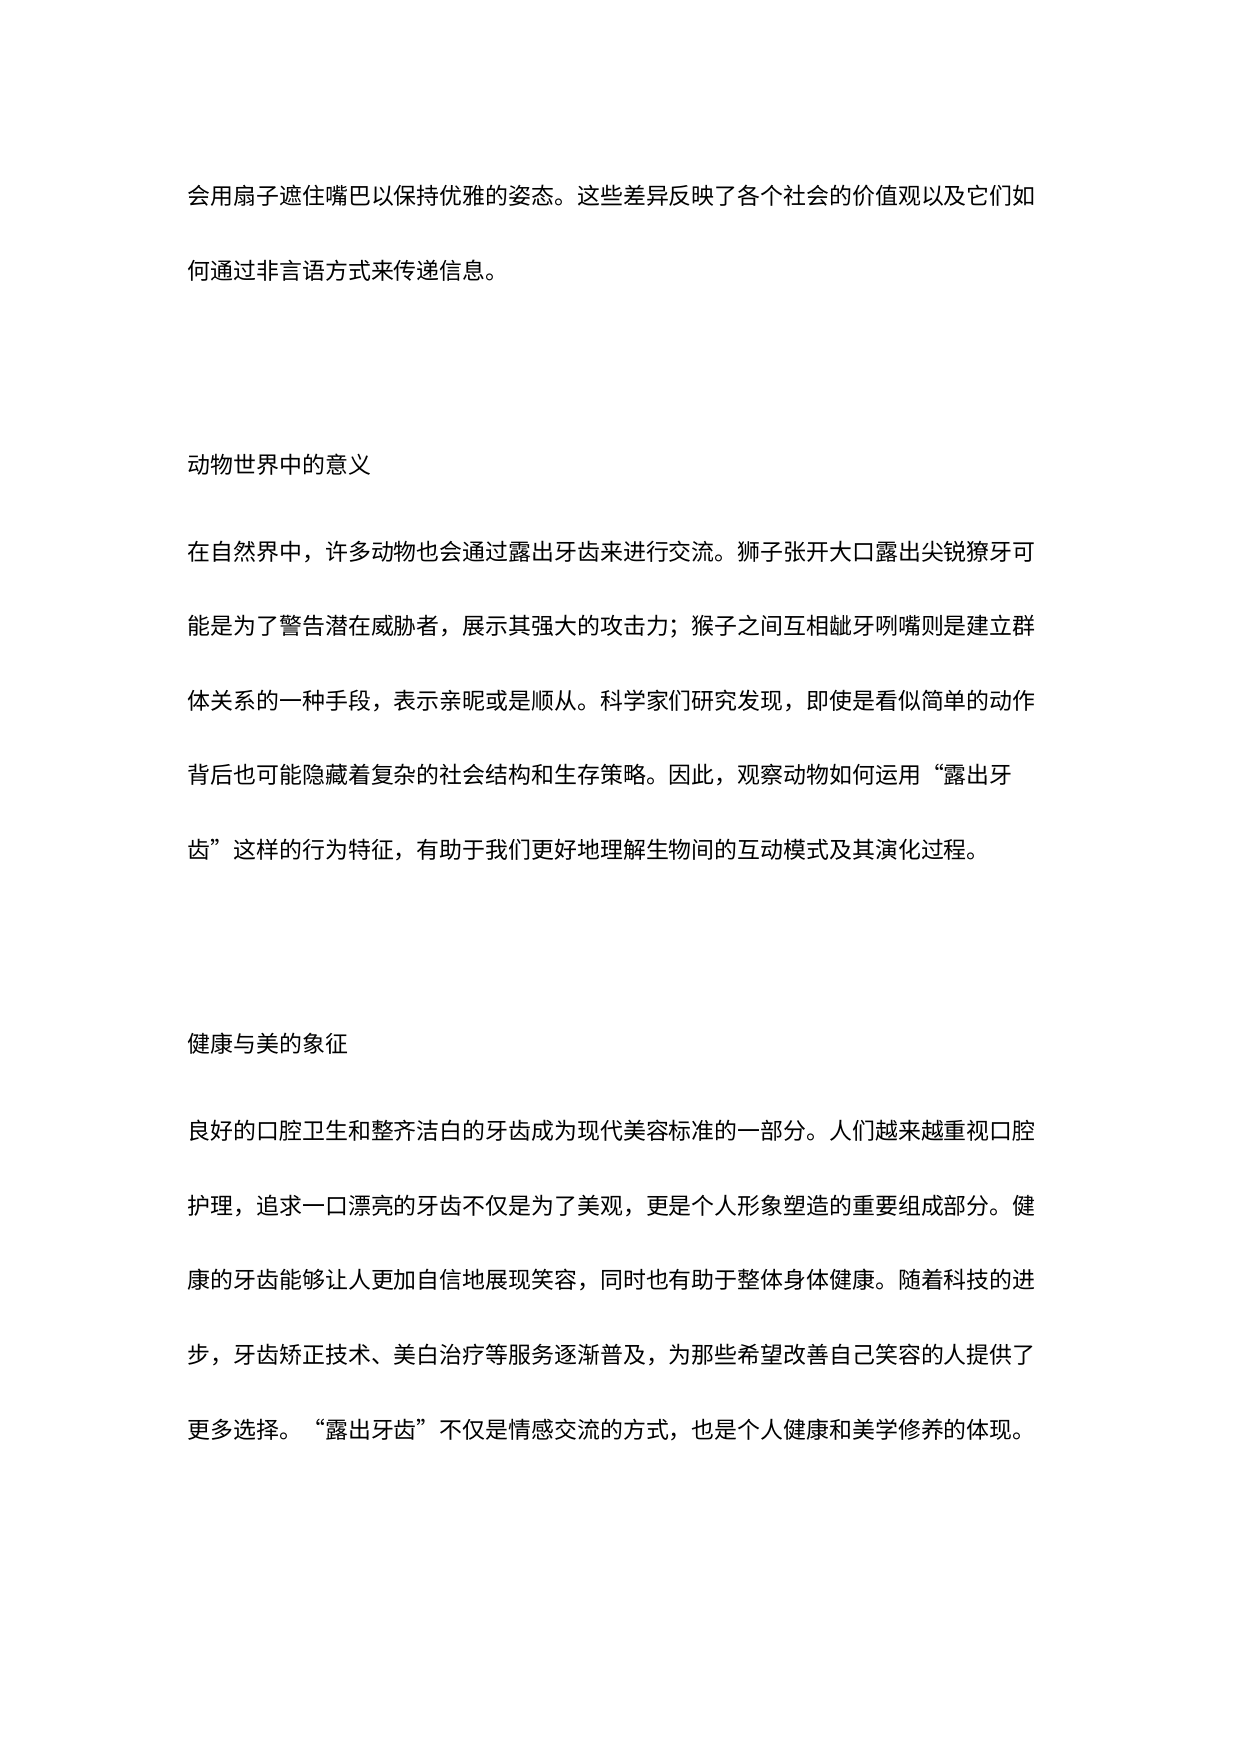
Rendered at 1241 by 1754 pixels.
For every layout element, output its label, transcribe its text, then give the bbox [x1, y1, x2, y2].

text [187, 162, 1053, 302]
text 动物世界中的意义 [187, 431, 1053, 496]
text 健康与美的象征 [187, 1011, 1053, 1076]
text 良好的口腔卫生和整齐洁白的牙齿成为现代美容标准的一部分。人们越来越重视口腔护理，追求一口漂亮的牙齿不仅是为了美观，更是个人形象塑造的重要组成部分。健康的牙齿能够让人更加自信地展现笑容，同时也有助于整体身体健康。随着科技的进步，牙齿矫正技术、美白治疗等服务逐渐普及，为那些希望改善自己笑容的人提供了更多选择。“露出牙齿”不仅是情感交流的方式，也是个人健康和美学修养的体现。 [187, 1097, 1053, 1461]
text 在自然界中，许多动物也会通过露出牙齿来进行交流。狮子张开大口露出尖锐獠牙可能是为了警告潜在威胁者，展示其强大的攻击力；猴子之间互相龇牙咧嘴则是建立群体关系的一种手段，表示亲昵或是顺从。科学家们研究发现，即使是看似简单的动作背后也可能隐藏着复杂的社会结构和生存策略。因此，观察动物如何运用“露出牙齿”这样的行为特征，有助于我们更好地理解生物间的互动模式及其演化过程。 [187, 517, 1053, 881]
